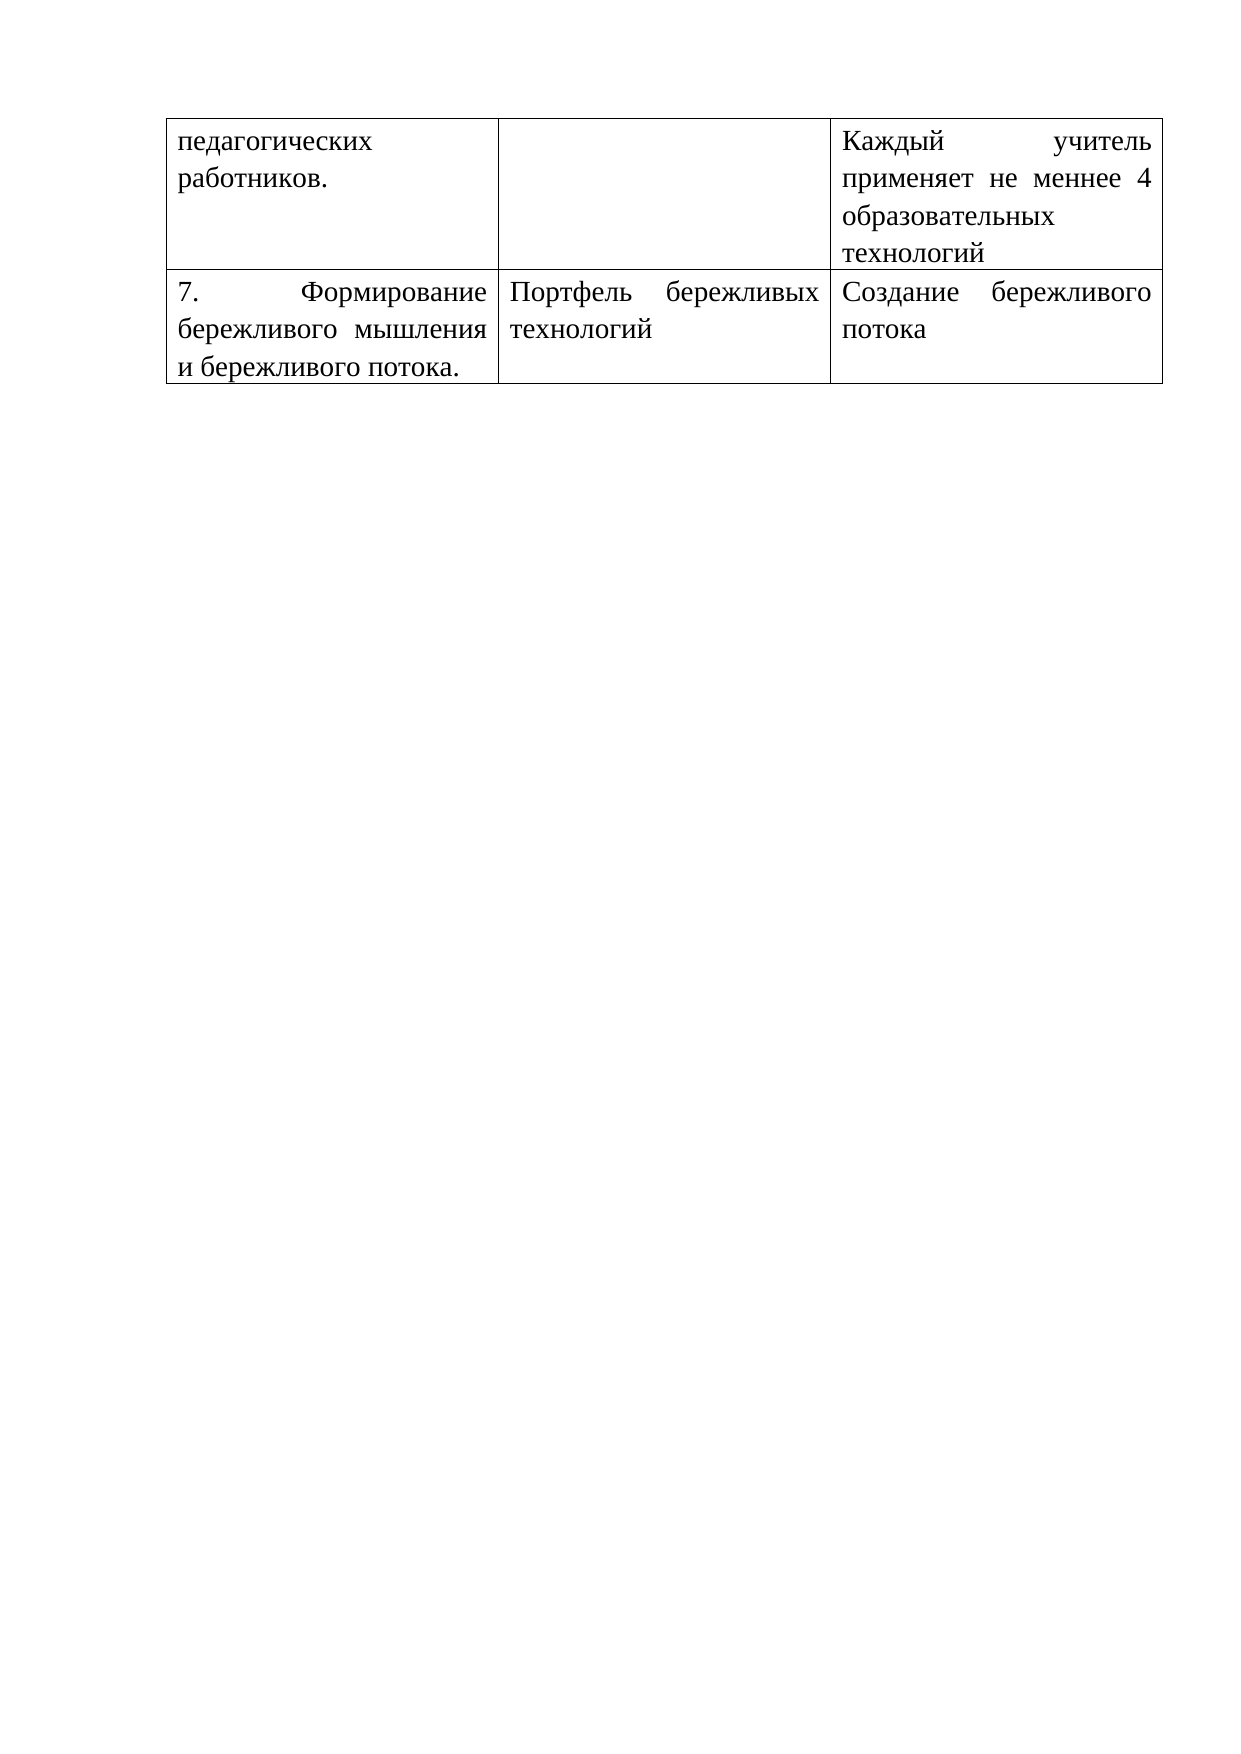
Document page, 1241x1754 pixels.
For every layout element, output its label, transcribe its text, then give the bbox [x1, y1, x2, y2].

table_cell 7. Формирование бережливого мышления и бережливого потока. [167, 270, 498, 383]
table_cell Создание бережливого потока [831, 270, 1162, 383]
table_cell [831, 119, 1162, 269]
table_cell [167, 119, 498, 269]
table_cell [499, 119, 830, 269]
table_cell Портфель бережливых технологий [499, 270, 830, 383]
